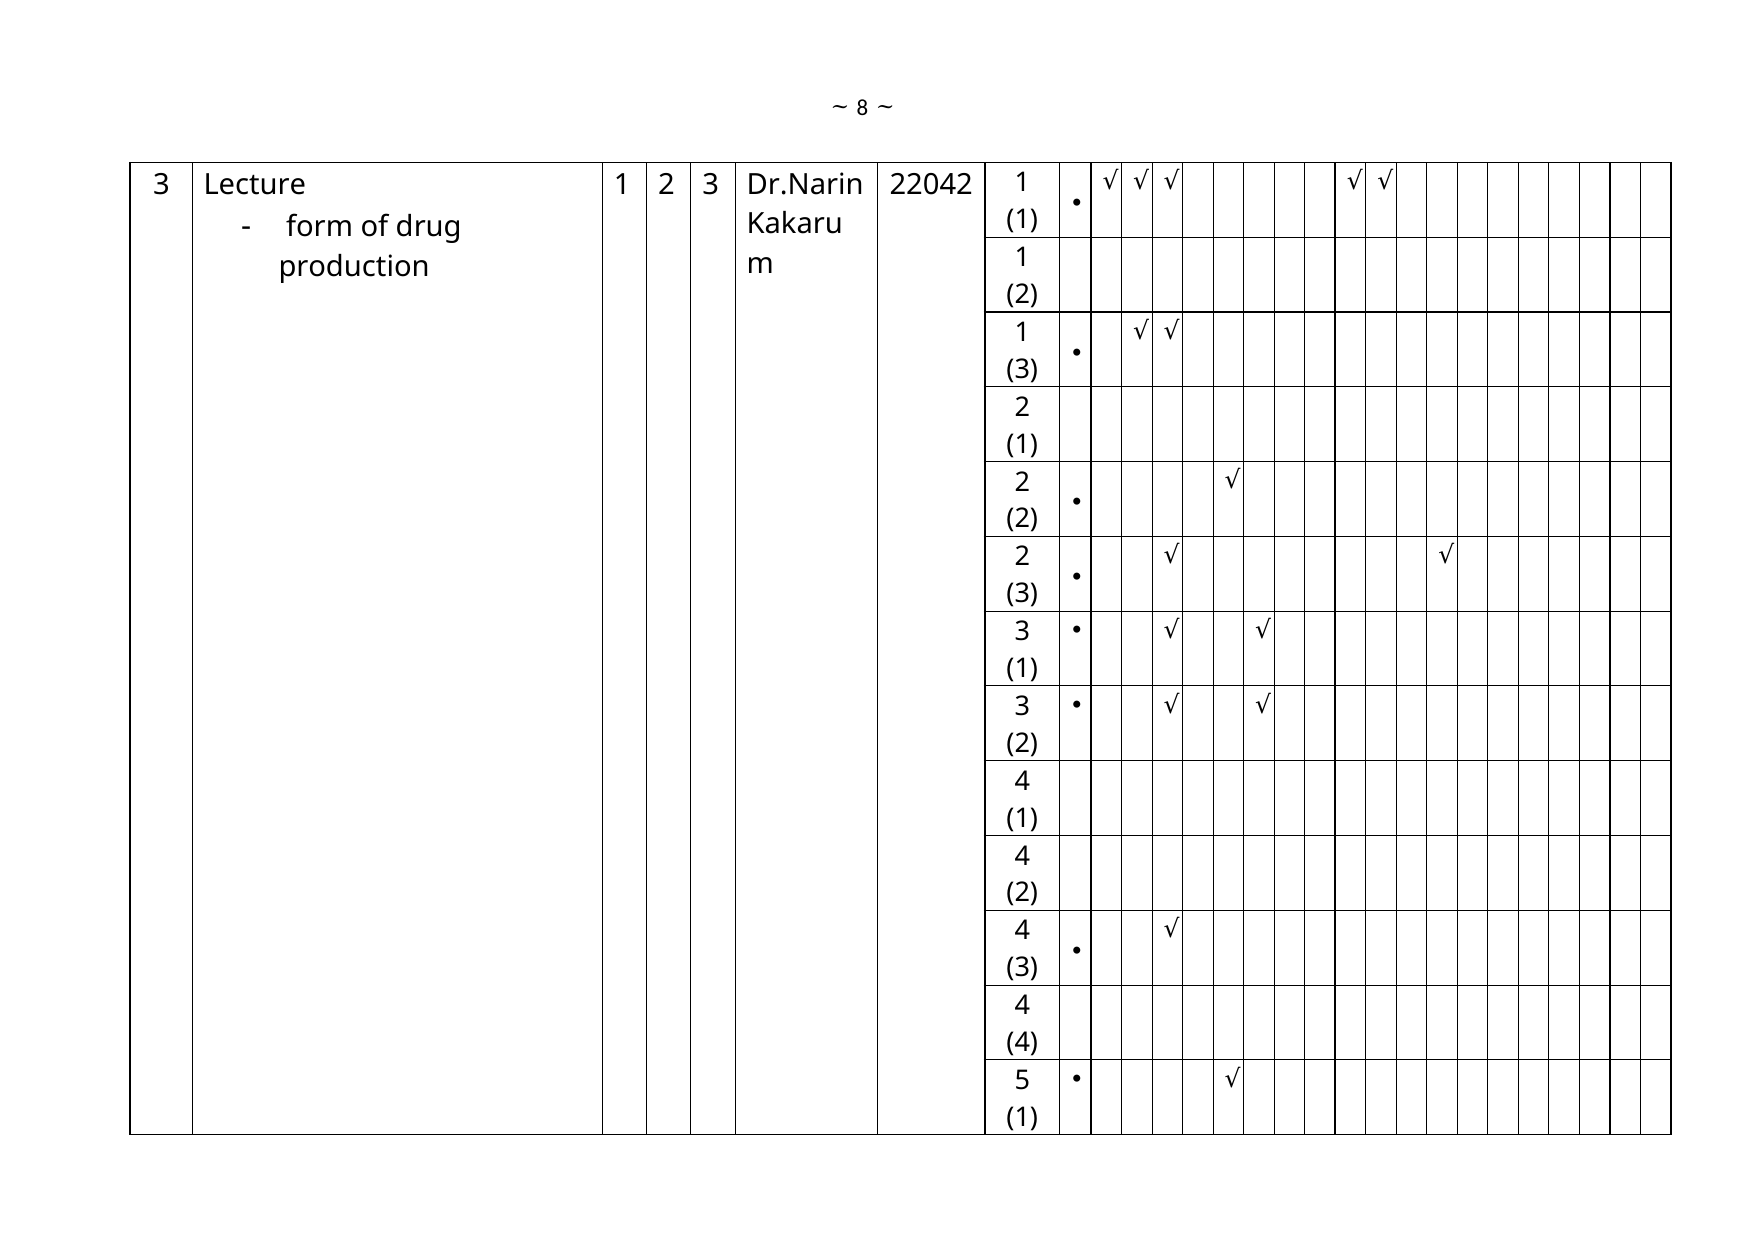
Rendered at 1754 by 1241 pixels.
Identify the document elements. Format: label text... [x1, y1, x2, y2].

table_cell [1580, 761, 1609, 835]
table_cell [1549, 238, 1579, 311]
table_cell √ [1092, 163, 1121, 237]
table_cell 1 (2) [986, 238, 1059, 311]
table_cell √ [1336, 163, 1365, 237]
table_cell [1275, 163, 1304, 237]
table_cell [1488, 387, 1518, 461]
table_cell [1397, 387, 1426, 461]
table_cell [1519, 986, 1548, 1059]
table_cell ∙ [1060, 1060, 1090, 1134]
table_cell 3 [691, 163, 735, 1134]
table_cell [1427, 313, 1457, 386]
table_cell ∙ [1060, 911, 1090, 984]
table_cell [1092, 612, 1121, 685]
table_cell [1275, 313, 1304, 386]
table_cell [1519, 537, 1548, 611]
table_cell [1458, 612, 1487, 685]
table_cell [1092, 686, 1121, 760]
table_cell [1183, 387, 1213, 461]
table_cell [1305, 761, 1334, 835]
table_cell [1611, 387, 1640, 461]
table_cell √ [1244, 686, 1274, 760]
table_cell [1397, 836, 1426, 910]
table_cell 1 [603, 163, 646, 1134]
table_cell [1427, 761, 1457, 835]
table_cell √ [1153, 686, 1182, 760]
table_cell [1183, 1060, 1213, 1134]
table_cell [1336, 313, 1365, 386]
table_cell [1336, 612, 1365, 685]
table_cell [1458, 387, 1487, 461]
table_cell [1214, 387, 1243, 461]
table_cell [1641, 387, 1670, 461]
table_cell [1366, 537, 1396, 611]
table_cell 5 (1) [986, 1060, 1059, 1134]
table_cell [1122, 986, 1152, 1059]
table_cell √ [1244, 612, 1274, 685]
table_cell [1427, 163, 1457, 237]
table_cell [1611, 537, 1640, 611]
table_cell 4 (4) [986, 986, 1059, 1059]
table_cell [1275, 836, 1304, 910]
table_cell [1336, 462, 1365, 536]
table_cell [1427, 986, 1457, 1059]
table_cell [1275, 686, 1304, 760]
table_cell [1580, 462, 1609, 536]
table_cell [1488, 836, 1518, 910]
table_cell [1092, 1060, 1121, 1134]
table_cell [1214, 612, 1243, 685]
table_cell [1641, 686, 1670, 760]
table_cell [1519, 836, 1548, 910]
table_cell [1641, 761, 1670, 835]
table_cell [1488, 1060, 1518, 1134]
table_cell [1427, 911, 1457, 984]
table_cell [1366, 836, 1396, 910]
table_cell [1305, 313, 1334, 386]
table_cell Dr.Narin Kakarum [736, 163, 877, 1134]
table_cell 3 [131, 163, 192, 1134]
table_cell [1183, 612, 1213, 685]
table_cell [1641, 836, 1670, 910]
table_cell [1092, 387, 1121, 461]
table_cell [1153, 462, 1182, 536]
table_cell [1611, 612, 1640, 685]
table_cell [1549, 1060, 1579, 1134]
table_cell [1458, 761, 1487, 835]
table_cell 2 (3) [986, 537, 1059, 611]
table_cell [1336, 238, 1365, 311]
table_cell [1183, 761, 1213, 835]
table_cell [1214, 686, 1243, 760]
table_cell 1 (1) [986, 163, 1059, 237]
table_cell [1549, 163, 1579, 237]
table_cell [1122, 537, 1152, 611]
table_cell [1305, 612, 1334, 685]
table_cell [1092, 761, 1121, 835]
table_cell [1092, 836, 1121, 910]
table_cell [1183, 238, 1213, 311]
table_cell [1488, 911, 1518, 984]
table_cell [1549, 387, 1579, 461]
table_cell ∙ [1060, 612, 1090, 685]
table_cell [1519, 238, 1548, 311]
table_cell [1275, 238, 1304, 311]
table_cell [1214, 238, 1243, 311]
table_cell [1458, 537, 1487, 611]
table_cell [1244, 911, 1274, 984]
table_cell [1488, 462, 1518, 536]
table_cell [1336, 911, 1365, 984]
table_cell [1549, 313, 1579, 386]
table_cell [1122, 761, 1152, 835]
table_cell √ [1153, 911, 1182, 984]
table_cell [1305, 163, 1334, 237]
table_cell [1275, 986, 1304, 1059]
table_cell [1366, 313, 1396, 386]
table_cell [1336, 1060, 1365, 1134]
table_cell [1397, 537, 1426, 611]
table_cell [1611, 836, 1640, 910]
table_cell [1427, 836, 1457, 910]
table_cell [1244, 836, 1274, 910]
table_cell [1611, 986, 1640, 1059]
table_cell [1549, 537, 1579, 611]
table_cell 4 (2) [986, 836, 1059, 910]
table_cell [1336, 761, 1365, 835]
table_cell [1122, 1060, 1152, 1134]
table_cell [1549, 836, 1579, 910]
table_cell [1183, 163, 1213, 237]
table_cell [1580, 612, 1609, 685]
table_cell [1092, 462, 1121, 536]
table_cell √ [1153, 163, 1182, 237]
table_cell [1641, 537, 1670, 611]
table_cell [1214, 313, 1243, 386]
table_cell [1397, 238, 1426, 311]
table_cell [1275, 387, 1304, 461]
table_cell ∙ [1060, 686, 1090, 760]
table_cell [1580, 238, 1609, 311]
table_cell ∙ [1060, 313, 1090, 386]
table_cell [1092, 537, 1121, 611]
table_cell [1427, 1060, 1457, 1134]
table_cell [1305, 836, 1334, 910]
table_cell 22042 [878, 163, 984, 1134]
table_cell [1397, 313, 1426, 386]
table_cell [1458, 462, 1487, 536]
table_cell [1122, 686, 1152, 760]
table_cell [1519, 761, 1548, 835]
table_cell [1580, 387, 1609, 461]
table_cell [1060, 986, 1090, 1059]
table_cell [1183, 537, 1213, 611]
table_cell [1122, 836, 1152, 910]
table_cell [1153, 387, 1182, 461]
table_cell [1488, 761, 1518, 835]
table_cell [1397, 462, 1426, 536]
table_cell [1092, 986, 1121, 1059]
table_cell [1275, 1060, 1304, 1134]
table_cell [1458, 163, 1487, 237]
table_cell [1275, 911, 1304, 984]
table_cell [1580, 686, 1609, 760]
table_cell [1549, 612, 1579, 685]
table_cell [1214, 986, 1243, 1059]
table_cell 2 (1) [986, 387, 1059, 461]
table_cell √ [1427, 537, 1457, 611]
table_cell [1580, 537, 1609, 611]
table_cell Lecture form of drug production [193, 163, 602, 1134]
table_cell [1060, 387, 1090, 461]
table_cell [1488, 612, 1518, 685]
table_cell [1060, 761, 1090, 835]
table_cell [1305, 462, 1334, 536]
table_cell [1641, 313, 1670, 386]
table_cell [1611, 313, 1640, 386]
table_cell [1275, 462, 1304, 536]
table_cell [1549, 761, 1579, 835]
table_cell [1214, 163, 1243, 237]
table_cell 1 (3) [986, 313, 1059, 386]
table_cell [1244, 537, 1274, 611]
table_cell [1060, 836, 1090, 910]
table_cell [1488, 537, 1518, 611]
table_cell 2 [647, 163, 690, 1134]
table_cell [1153, 761, 1182, 835]
table_cell [1519, 911, 1548, 984]
table_cell [1519, 462, 1548, 536]
table_cell [1458, 911, 1487, 984]
table_cell [1549, 911, 1579, 984]
table_cell [1183, 462, 1213, 536]
table_cell [1214, 761, 1243, 835]
table_cell [1641, 238, 1670, 311]
table_cell [1427, 387, 1457, 461]
table_cell [1458, 238, 1487, 311]
table_cell [1336, 387, 1365, 461]
table_cell [1580, 986, 1609, 1059]
table_cell [1366, 686, 1396, 760]
table_cell [1275, 612, 1304, 685]
table_cell [1060, 238, 1090, 311]
table_cell [1244, 313, 1274, 386]
table_cell ∙ [1060, 163, 1090, 237]
table_cell [1488, 686, 1518, 760]
table_cell [1366, 387, 1396, 461]
table_cell [1336, 836, 1365, 910]
table_cell [1244, 238, 1274, 311]
table_cell [1305, 537, 1334, 611]
table_cell [1397, 1060, 1426, 1134]
table_cell [1549, 462, 1579, 536]
table_cell [1122, 462, 1152, 536]
table_cell √ [1214, 1060, 1243, 1134]
table_cell [1153, 836, 1182, 910]
table_cell [1397, 986, 1426, 1059]
table_cell [1183, 986, 1213, 1059]
table_cell [1549, 986, 1579, 1059]
table_cell [1366, 462, 1396, 536]
table_cell [1397, 686, 1426, 760]
table_cell [1214, 537, 1243, 611]
table_cell [1549, 686, 1579, 760]
table_cell 3 (1) [986, 612, 1059, 685]
table_cell 4 (3) [986, 911, 1059, 984]
table_cell [1305, 986, 1334, 1059]
table_cell [1366, 612, 1396, 685]
table_cell [1519, 612, 1548, 685]
table_cell [1397, 612, 1426, 685]
table_cell [1305, 387, 1334, 461]
table_cell [1275, 537, 1304, 611]
table_cell [1122, 238, 1152, 311]
table_cell [1397, 163, 1426, 237]
table_cell √ [1153, 612, 1182, 685]
table_cell [1641, 462, 1670, 536]
table_cell [1458, 1060, 1487, 1134]
table_cell [1611, 686, 1640, 760]
table_cell [1305, 1060, 1334, 1134]
table_cell [1244, 387, 1274, 461]
table_cell 4 (1) [986, 761, 1059, 835]
table_cell [1641, 911, 1670, 984]
table_cell [1153, 986, 1182, 1059]
table_cell [1580, 1060, 1609, 1134]
table_cell [1305, 686, 1334, 760]
table_cell √ [1153, 537, 1182, 611]
table_cell [1580, 163, 1609, 237]
table_cell [1092, 313, 1121, 386]
table_cell [1122, 911, 1152, 984]
table_cell [1611, 761, 1640, 835]
table_cell [1641, 1060, 1670, 1134]
table_cell [1427, 686, 1457, 760]
table_cell [1488, 163, 1518, 237]
table_cell [1458, 986, 1487, 1059]
table_cell √ [1122, 313, 1152, 386]
table_cell [1427, 612, 1457, 685]
table_cell [1519, 387, 1548, 461]
table_cell [1153, 238, 1182, 311]
table_cell √ [1366, 163, 1396, 237]
table_cell [1611, 911, 1640, 984]
table_cell [1214, 911, 1243, 984]
table_cell [1488, 986, 1518, 1059]
table_cell [1122, 387, 1152, 461]
table_cell [1519, 686, 1548, 760]
table_cell [1458, 313, 1487, 386]
table_cell [1397, 911, 1426, 984]
table_cell √ [1122, 163, 1152, 237]
table_cell ∙ [1060, 462, 1090, 536]
table_cell [1611, 238, 1640, 311]
table_cell [1244, 986, 1274, 1059]
table_cell [1458, 686, 1487, 760]
table_cell [1580, 313, 1609, 386]
table_cell [1275, 761, 1304, 835]
table_cell [1244, 163, 1274, 237]
table_cell [1366, 761, 1396, 835]
table_cell [1580, 911, 1609, 984]
table_cell [1305, 911, 1334, 984]
table_cell [1488, 313, 1518, 386]
table_cell [1641, 612, 1670, 685]
table_cell [1366, 1060, 1396, 1134]
table_cell [1641, 986, 1670, 1059]
table_cell [1214, 836, 1243, 910]
table_cell √ [1153, 313, 1182, 386]
table_cell [1427, 238, 1457, 311]
table_cell [1244, 1060, 1274, 1134]
table_cell [1305, 238, 1334, 311]
table_cell [1183, 836, 1213, 910]
table_cell [1580, 836, 1609, 910]
table_cell [1336, 686, 1365, 760]
table_cell [1366, 986, 1396, 1059]
table_cell [1183, 686, 1213, 760]
table_cell [1183, 313, 1213, 386]
table_cell [1183, 911, 1213, 984]
table_cell [1244, 462, 1274, 536]
table_cell √ [1214, 462, 1243, 536]
table_cell 3 (2) [986, 686, 1059, 760]
table_cell [1458, 836, 1487, 910]
table_cell [1488, 238, 1518, 311]
table_cell [1519, 1060, 1548, 1134]
table_cell [1092, 238, 1121, 311]
table_cell 2 (2) [986, 462, 1059, 536]
table_cell [1641, 163, 1670, 237]
table_cell [1336, 986, 1365, 1059]
table_cell ∙ [1060, 537, 1090, 611]
table_cell [1366, 238, 1396, 311]
table_cell [1611, 163, 1640, 237]
table_cell [1122, 612, 1152, 685]
table_cell [1397, 761, 1426, 835]
table_cell [1611, 1060, 1640, 1134]
table_cell [1519, 313, 1548, 386]
table_cell [1611, 462, 1640, 536]
table_cell [1366, 911, 1396, 984]
table_cell [1153, 1060, 1182, 1134]
table_cell [1092, 911, 1121, 984]
table_cell [1336, 537, 1365, 611]
table_cell [1519, 163, 1548, 237]
table_cell [1244, 761, 1274, 835]
table_cell [1427, 462, 1457, 536]
